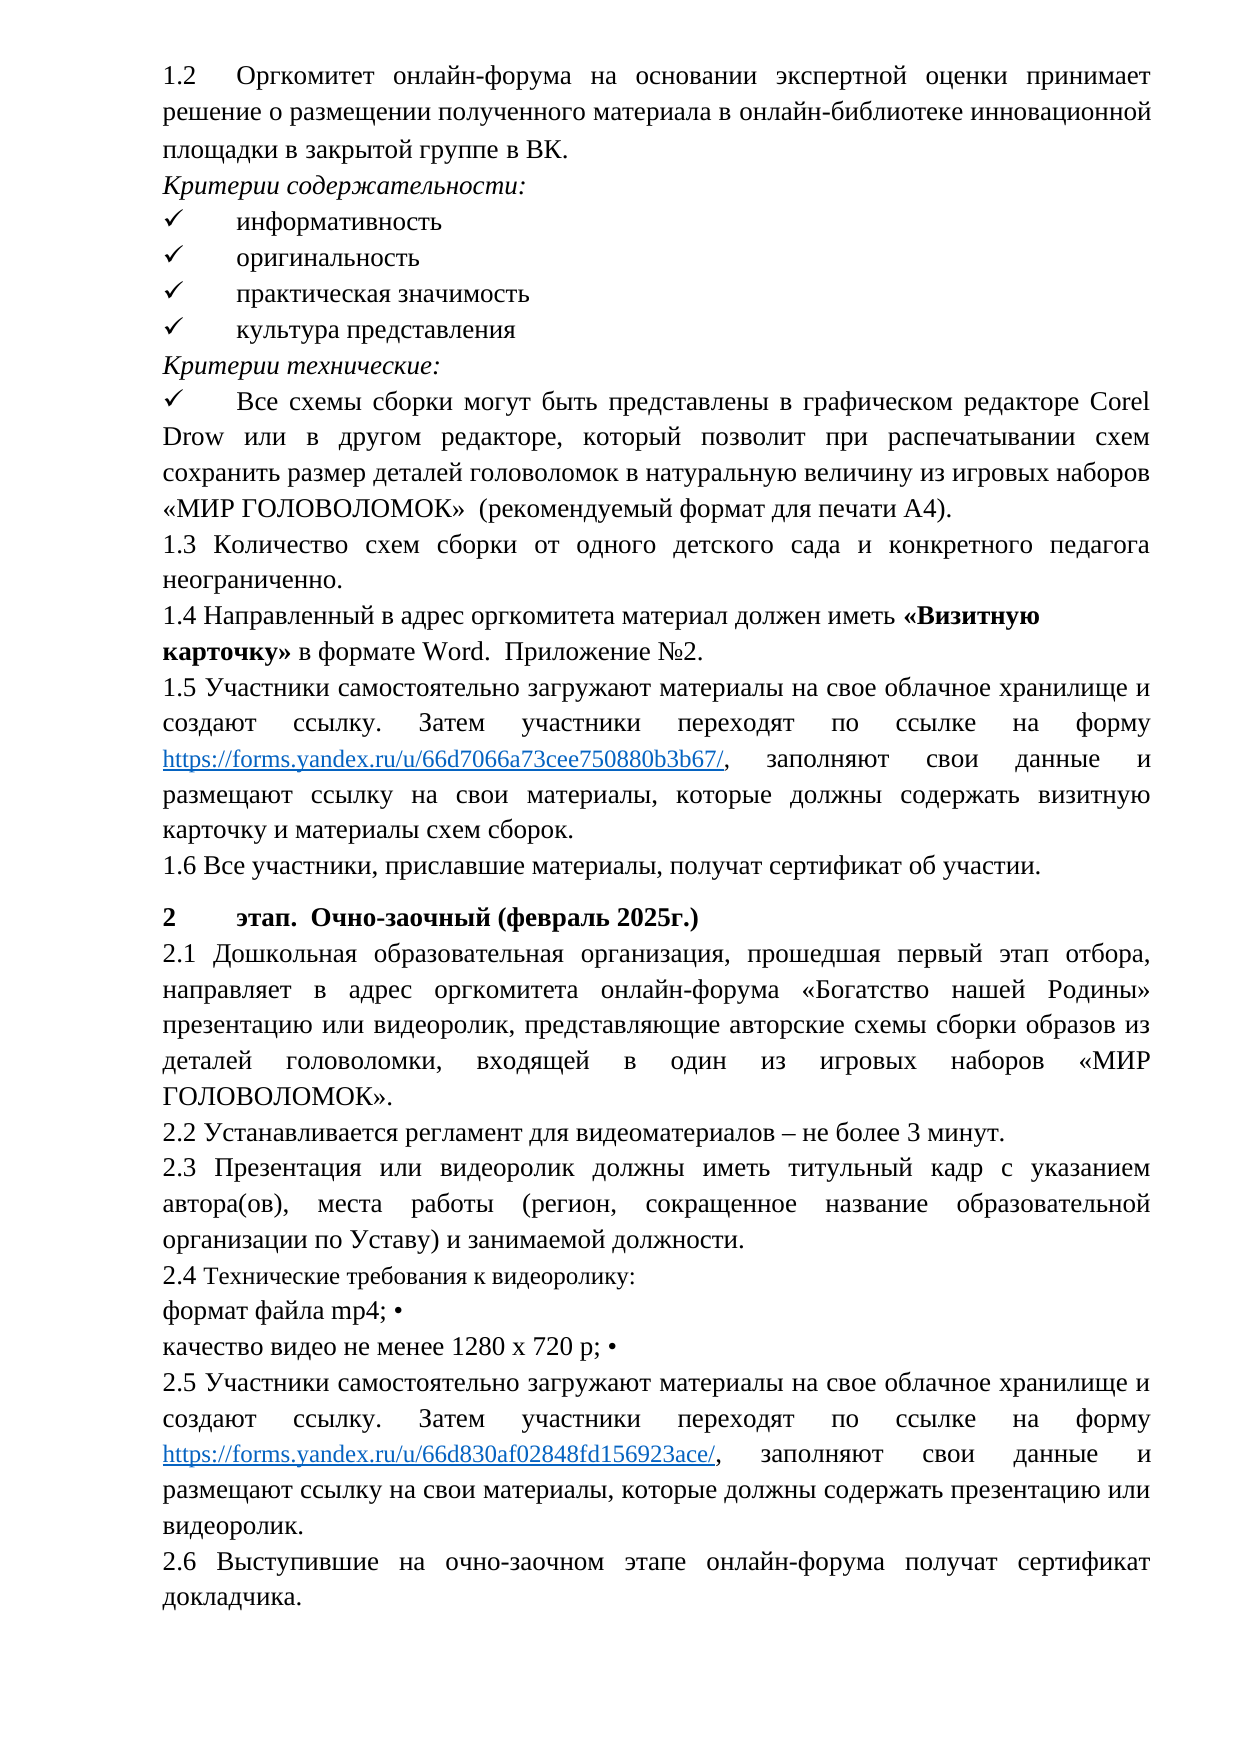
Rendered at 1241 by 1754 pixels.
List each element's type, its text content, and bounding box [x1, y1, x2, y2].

list 2.4 Технические требования к видеоролику: [162, 1259, 1152, 1290]
text 1.6 Все участники, приславшие материалы, получат сертификат об участии. [162, 849, 1152, 880]
list качество видео не менее 1280 х 720 р; • [162, 1330, 1152, 1361]
list 2.1 Дошкольная образовательная организация, прошедшая первый этап отбора, направляет в адрес оргкомитета онлайн-форума «Богатство нашей Родины» презентацию или видеоролик, представляющие авторские схемы сборки образов из деталей головоломки, входящей в один из игровых наборов «МИР ГОЛОВОЛОМОК». [162, 937, 1152, 1111]
list информативность [162, 205, 1152, 236]
list формат файла mp4; • [162, 1294, 1152, 1326]
list Все схемы сборки могут быть представлены в графическом редакторе Corel Drow или в другом редакторе, который позволит при распечатывании схем сохранить размер деталей головоломок в натуральную величину из игровых наборов «МИР ГОЛОВОЛОМОК» (рекомендуемый формат для печати А4). [162, 385, 1152, 523]
list культура представления [162, 313, 1152, 344]
list Оргкомитет онлайн-форума на основании экспертной оценки принимает решение о размещении полученного материала в онлайн-библиотеке инновационной площадки в закрытой группе в ВК. [162, 59, 1152, 164]
list 2.6 Выступившие на очно-заочном этапе онлайн-форума получат сертификат докладчика. [162, 1544, 1152, 1611]
text 1.4 Направленный в адрес оргкомитета материал должен иметь «Визитную карточку» в формате Word. Приложение №2. [162, 599, 1152, 666]
text 1.5 Участники самостоятельно загружают материалы на свое облачное хранилище и создают ссылку. Затем участники переходят по ссылке на форму https://forms.yandex.ru/u/66d7066a73cee750880b3b67/, заполняют свои данные и размещают ссылку на свои материалы, которые должны содержать визитную карточку и материалы схем сборок. [162, 671, 1152, 845]
list оригинальность [162, 241, 1152, 272]
list практическая значимость [162, 277, 1152, 308]
list 2.3 Презентация или видеоролик должны иметь титульный кадр с указанием автора(ов), места работы (регион, сокращенное название образовательной организации по Уставу) и занимаемой должности. [162, 1152, 1152, 1254]
text 2.5 Участники самостоятельно загружают материалы на свое облачное хранилище и создают ссылку. Затем участники переходят по ссылке на форму https://forms.yandex.ru/u/66d830af02848fd156923ace/, заполняют свои данные и размещают ссылку на свои материалы, которые должны содержать презентацию или видеоролик. [162, 1366, 1152, 1540]
text Критерии содержательности: [162, 169, 1152, 201]
list этап. Очно-заочный (февраль 2025г.) [162, 901, 1152, 933]
list Критерии технические: [162, 349, 1152, 380]
text 1.3 Количество схем сборки от одного детского сада и конкретного педагога неограниченно. [162, 528, 1152, 594]
list 2.2 Устанавливается регламент для видеоматериалов – не более 3 минут. [162, 1116, 1152, 1147]
